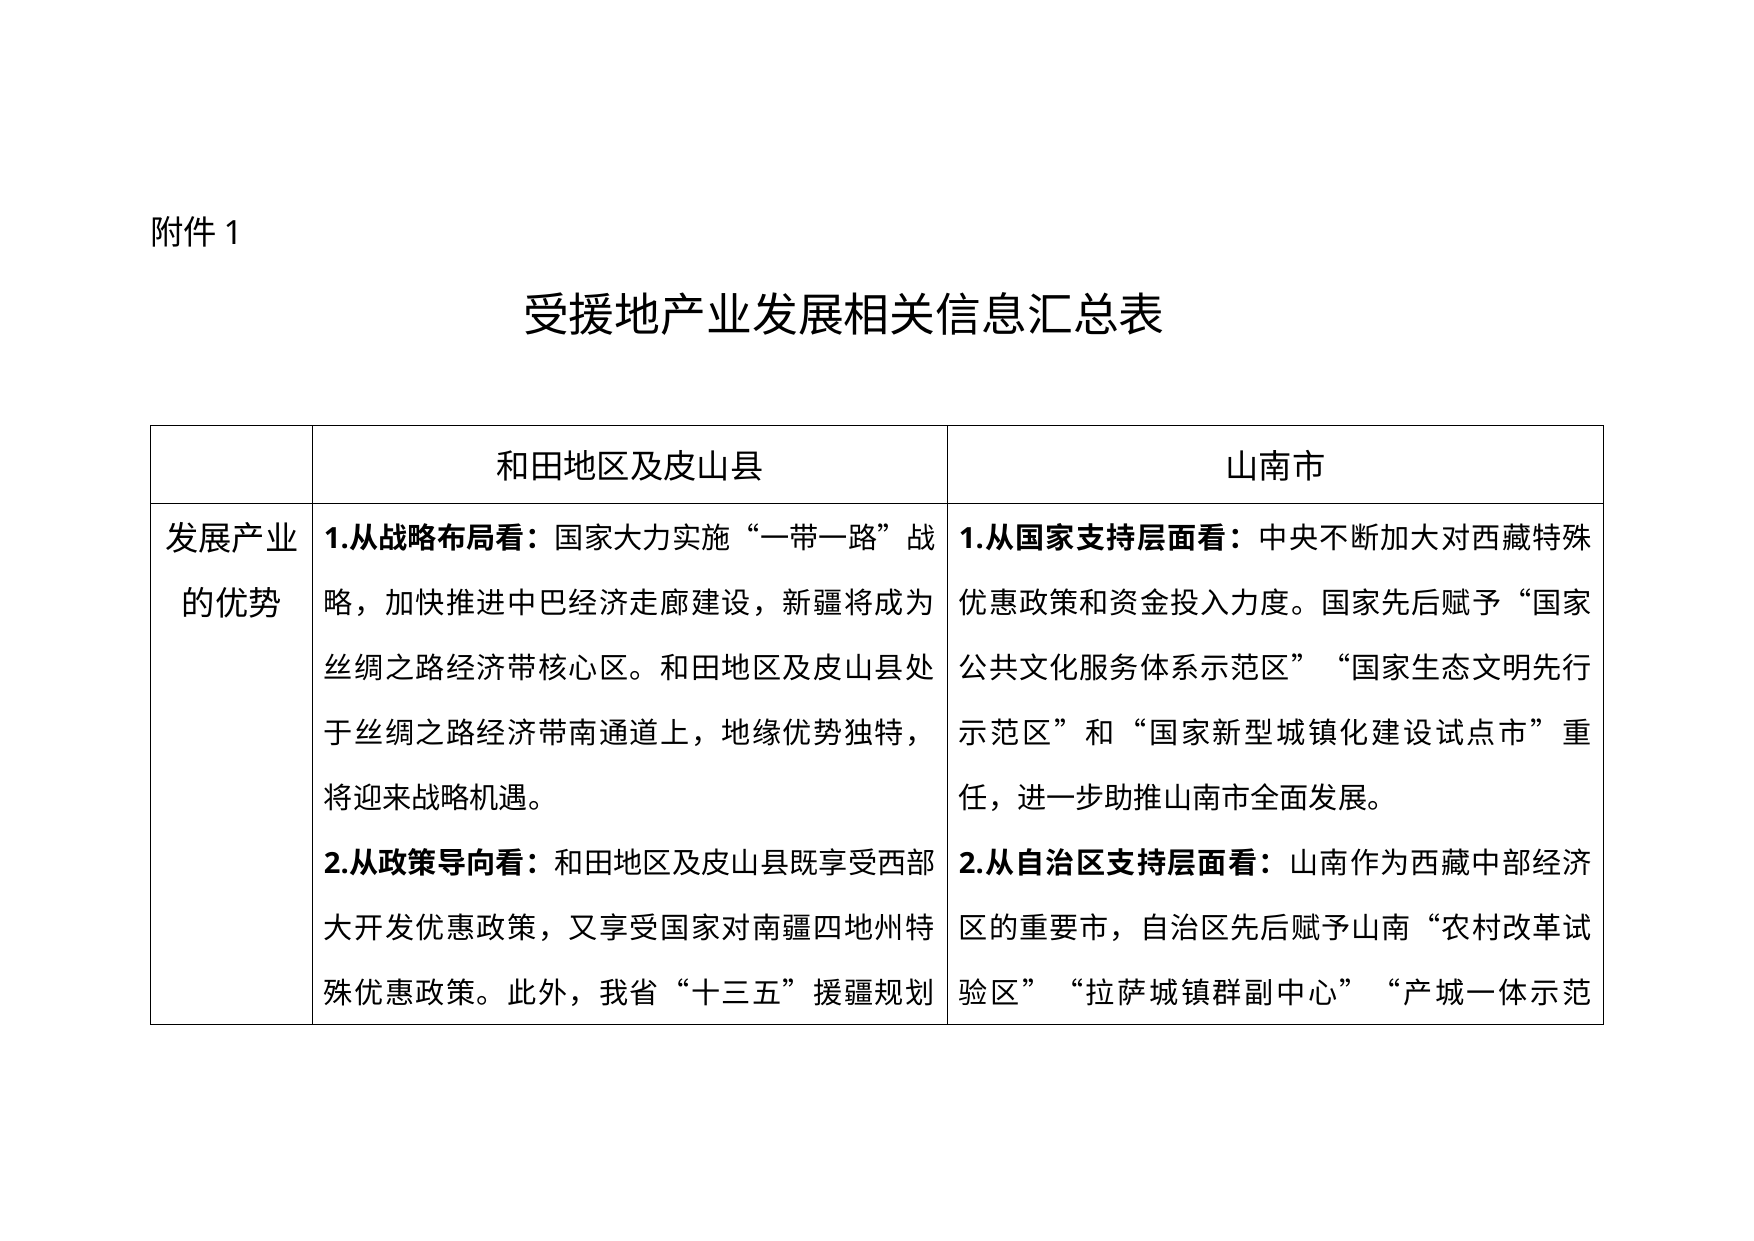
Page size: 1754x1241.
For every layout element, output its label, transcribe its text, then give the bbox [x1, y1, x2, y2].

text 受援地产业发展相关信息汇总表 [150, 263, 1537, 360]
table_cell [948, 504, 1603, 1024]
text 附件1 [150, 198, 1537, 263]
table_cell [313, 504, 947, 1024]
table_header 山南市 [948, 426, 1603, 503]
table_header [151, 426, 312, 503]
table_cell 发展产业的优势 [151, 504, 312, 1024]
table_header 和田地区及皮山县 [313, 426, 947, 503]
